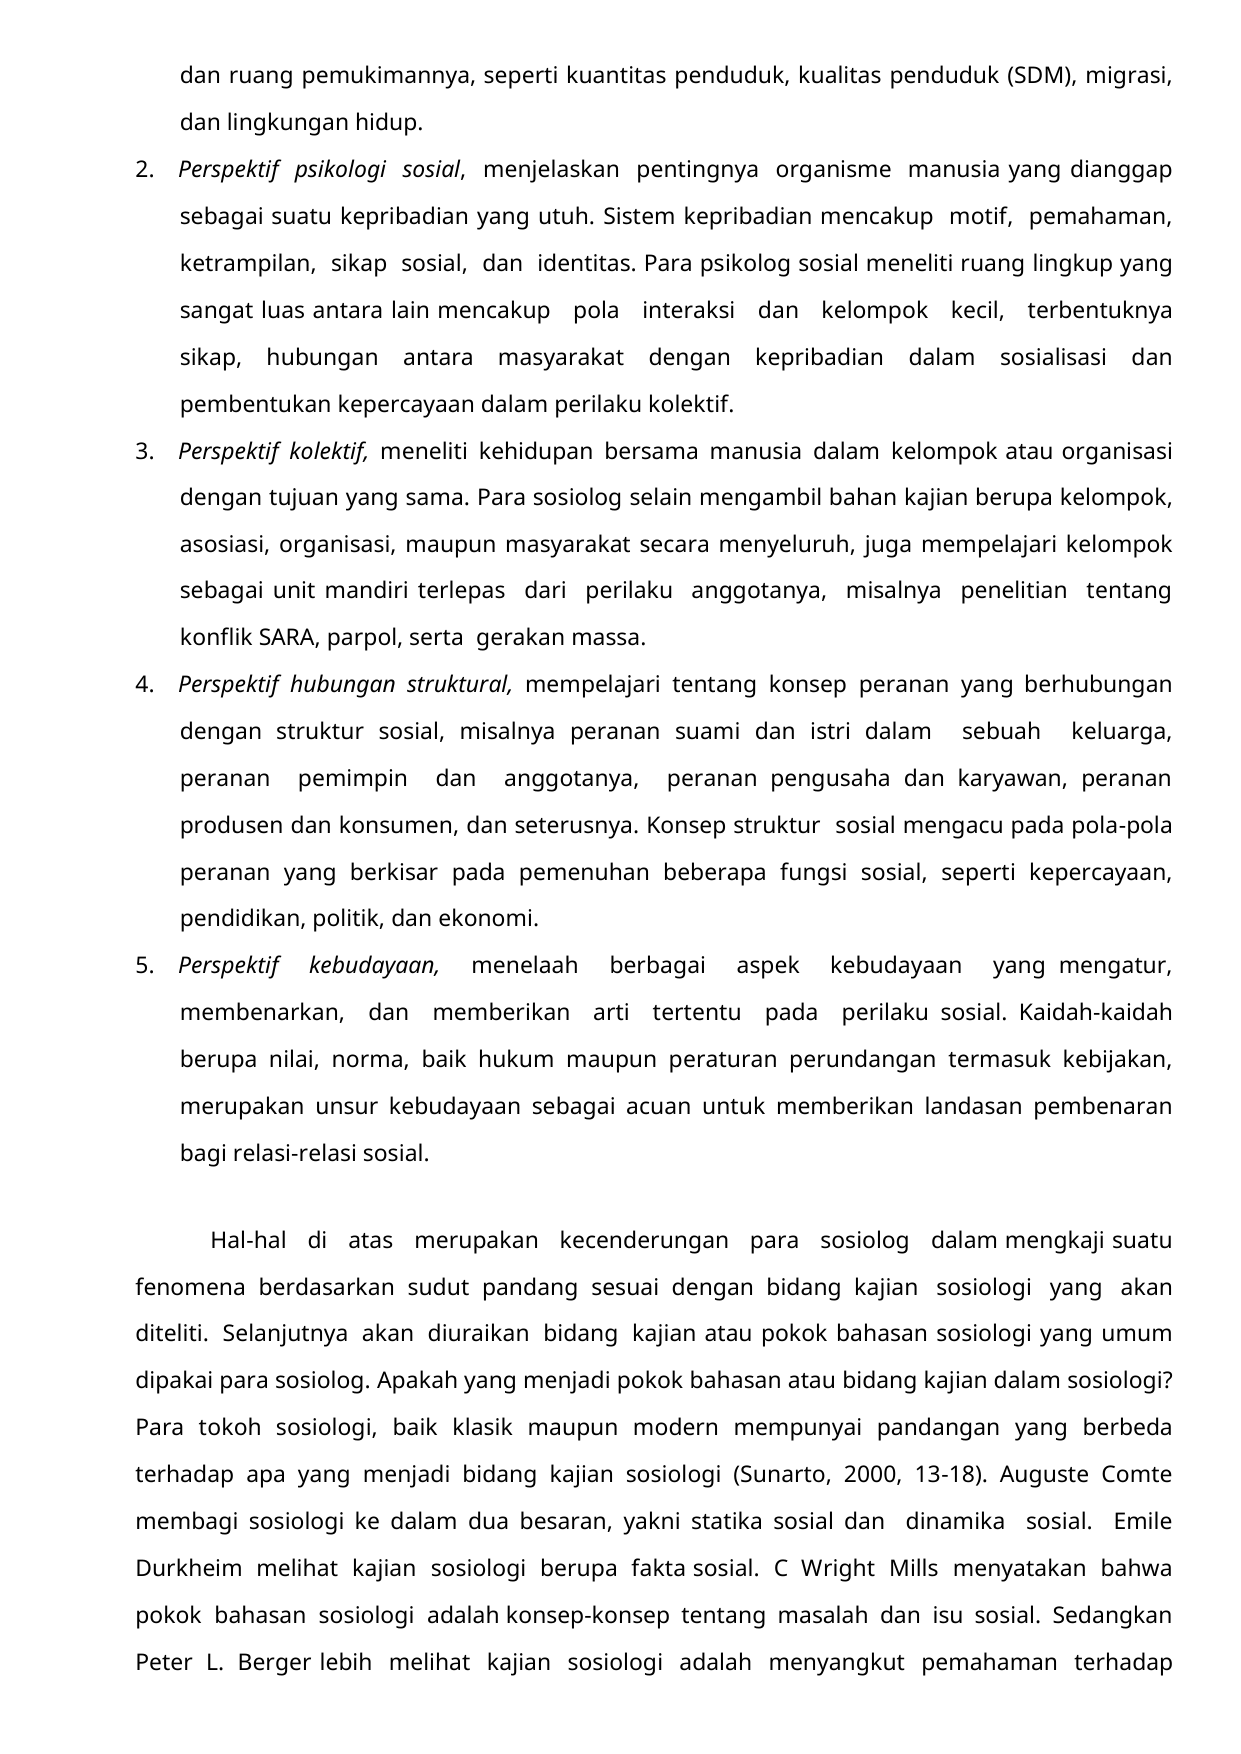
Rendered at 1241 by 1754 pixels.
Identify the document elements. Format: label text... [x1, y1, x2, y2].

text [135, 59, 1173, 137]
text 5. Perspektif kebudayaan, menelaah berbagai aspek kebudayaan yang mengatur, membenarkan, dan memberikan arti tertentu pada perilaku sosial. Kaidah-kaidah berupa nilai, norma, baik hukum maupun peraturan perundangan termasuk kebijakan, merupakan unsur kebudayaan sebagai acuan untuk memberikan landasan pembenaran bagi relasi-relasi sosial. [135, 949, 1173, 1168]
text 4. Perspektif hubungan struktural, mempelajari tentang konsep peranan yang berhubungan dengan struktur sosial, misalnya peranan suami dan istri dalam sebuah keluarga, peranan pemimpin dan anggotanya, peranan pengusaha dan karyawan, peranan produsen dan konsumen, dan seterusnya. Konsep struktur sosial mengacu pada pola-pola peranan yang berkisar pada pemenuhan beberapa fungsi sosial, seperti kepercayaan, pendidikan, politik, dan ekonomi. [135, 668, 1173, 933]
text 2. Perspektif psikologi sosial, menjelaskan pentingnya organisme manusia yang dianggap sebagai suatu kepribadian yang utuh. Sistem kepribadian mencakup motif, pemahaman, ketrampilan, sikap sosial, dan identitas. Para psikolog sosial meneliti ruang lingkup yang sangat luas antara lain mencakup pola interaksi dan kelompok kecil, terbentuknya sikap, hubungan antara masyarakat dengan kepribadian dalam sosialisasi dan pembentukan kepercayaan dalam perilaku kolektif. [135, 153, 1173, 419]
text 3. Perspektif kolektif, meneliti kehidupan bersama manusia dalam kelompok atau organisasi dengan tujuan yang sama. Para sosiolog selain mengambil bahan kajian berupa kelompok, asosiasi, organisasi, maupun masyarakat secara menyeluruh, juga mempelajari kelompok sebagai unit mandiri terlepas dari perilaku anggotanya, misalnya penelitian tentang konflik SARA, parpol, serta gerakan massa. [135, 435, 1173, 652]
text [135, 1224, 1173, 1677]
